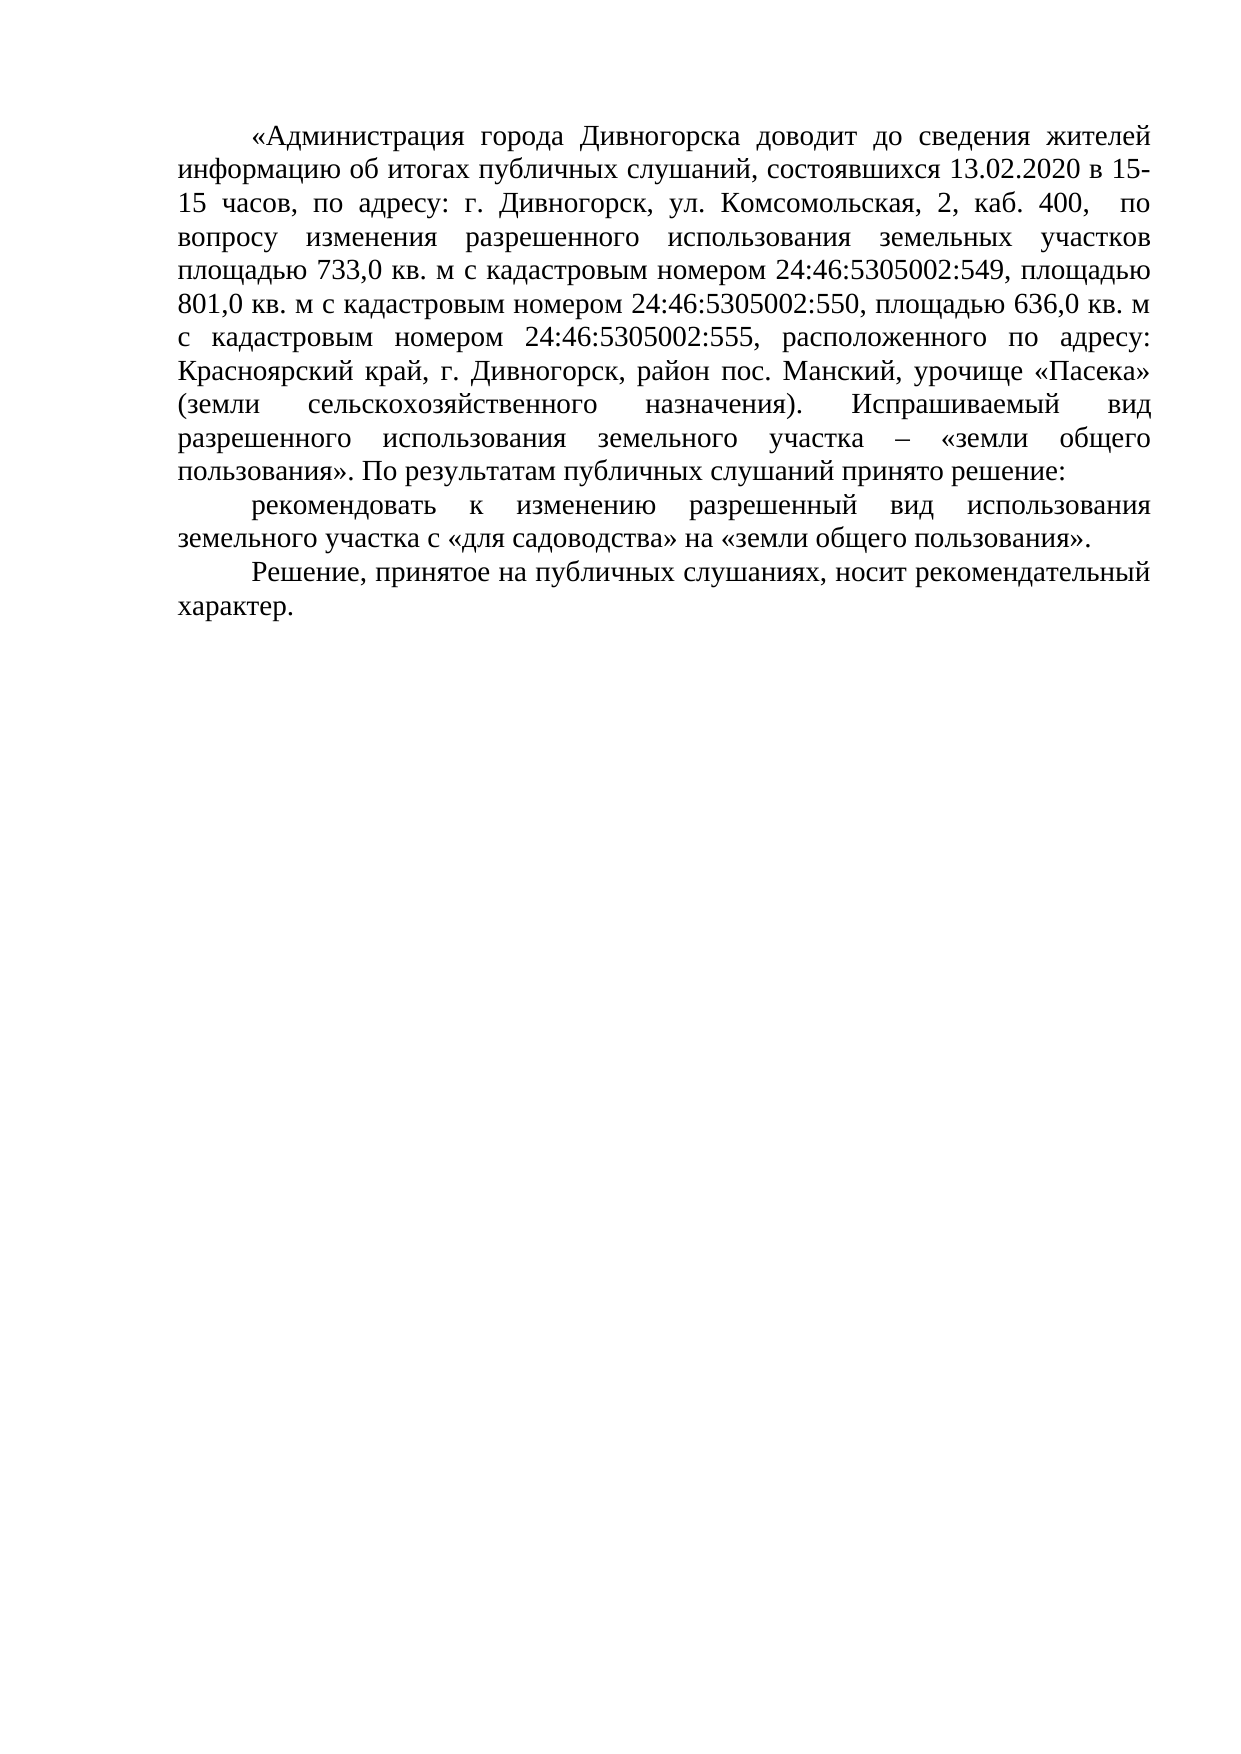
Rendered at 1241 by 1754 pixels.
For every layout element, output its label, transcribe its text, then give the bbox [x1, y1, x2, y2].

text «Администрация города Дивногорска доводит до сведения жителей информацию об итогах публичных слушаний, состоявшихся 13.02.2020 в 15-15 часов, по адресу: г. Дивногорск, ул. Комсомольская, 2, каб. 400, по вопросу изменения разрешенного использования земельных участков площадью 733,0 кв. м с кадастровым номером 24:46:5305002:549, площадью 801,0 кв. м с кадастровым номером 24:46:5305002:550, площадью 636,0 кв. м с кадастровым номером 24:46:5305002:555, расположенного по адресу: Красноярский край, г. Дивногорск, район пос. Манский, урочище «Пасека» (земли сельскохозяйственного назначения). Испрашиваемый вид разрешенного использования земельного участка – «земли общего пользования». По результатам публичных слушаний принято решение: [177, 118, 1152, 487]
text Решение, принятое на публичных слушаниях, носит рекомендательный характер. [177, 554, 1152, 621]
text рекомендовать к изменению разрешенный вид использования земельного участка с «для садоводства» на «земли общего пользования». [177, 487, 1152, 554]
